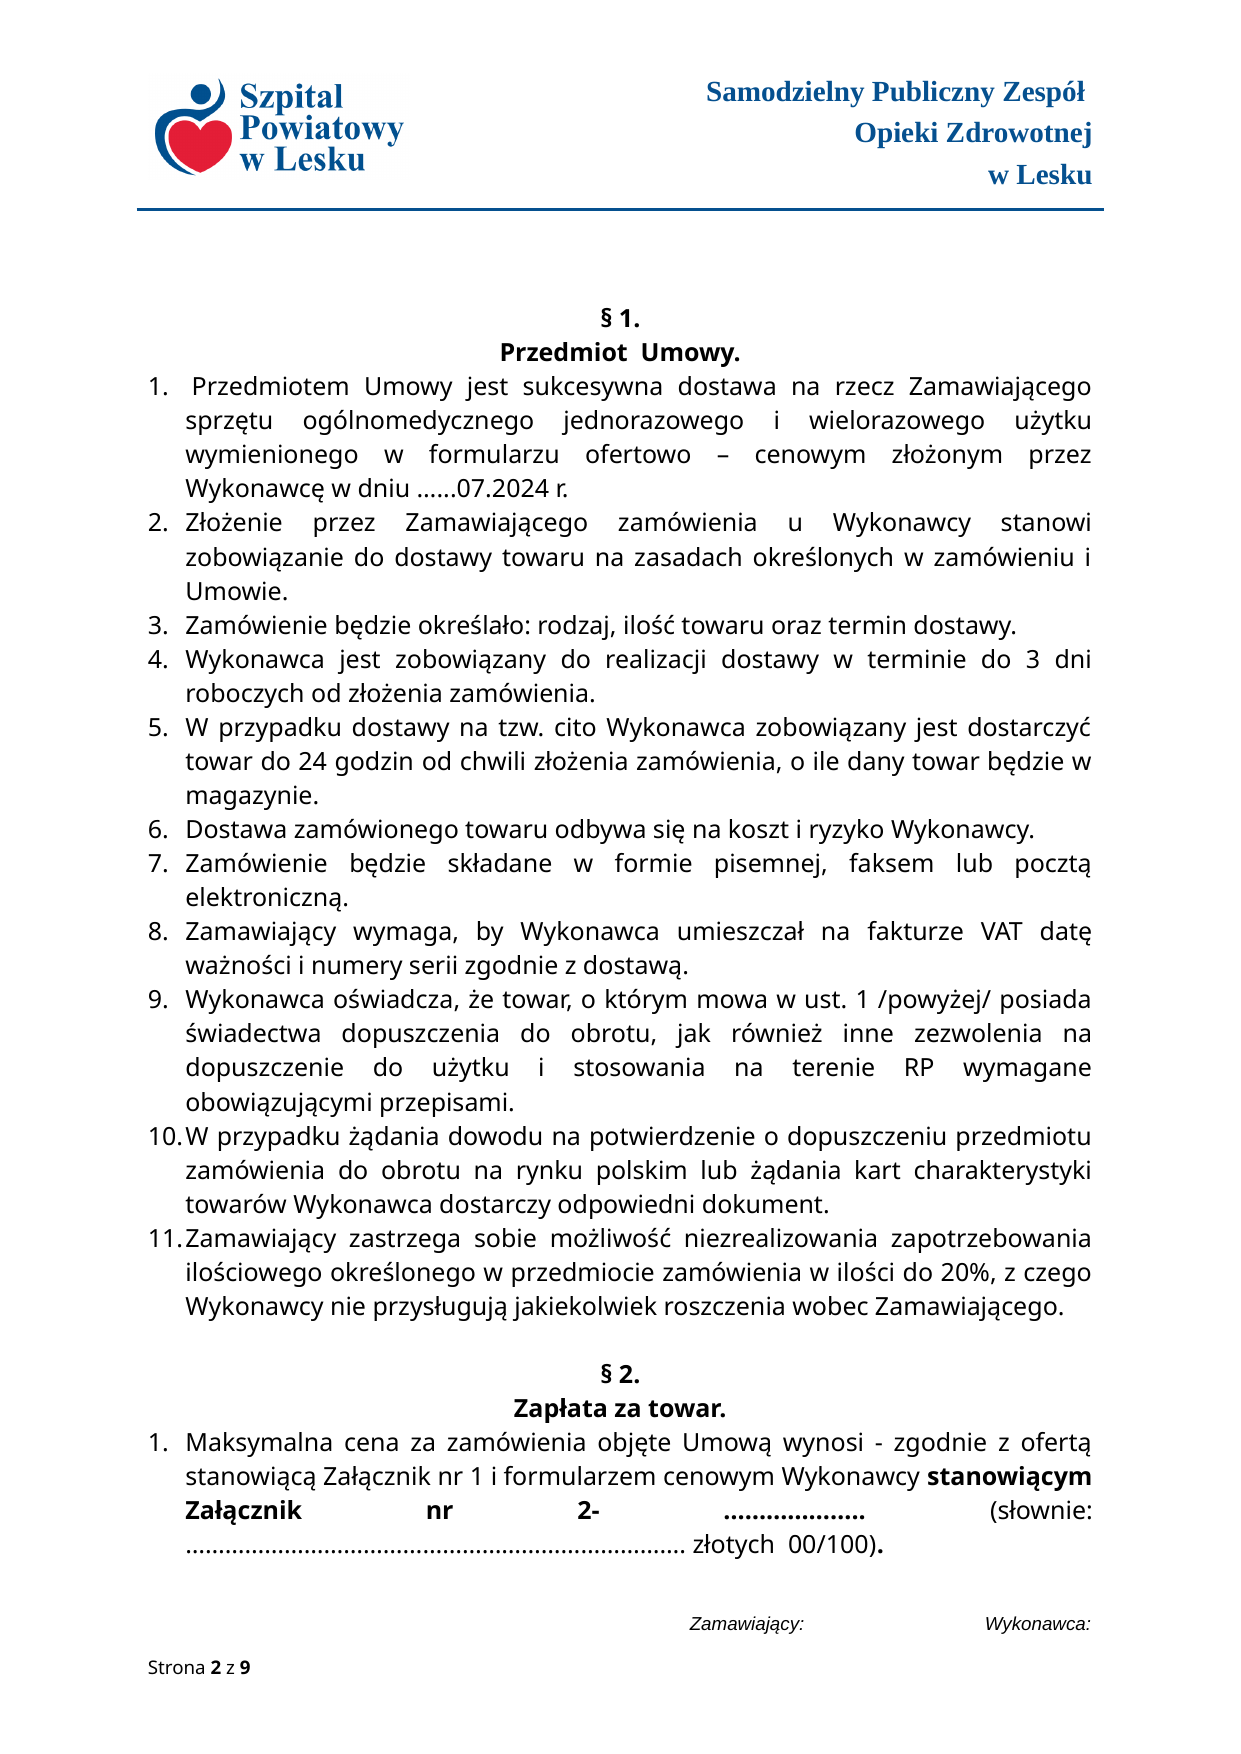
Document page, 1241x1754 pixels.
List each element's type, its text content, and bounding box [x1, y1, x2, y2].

text Zapłata za towar. [148, 1391, 1093, 1425]
list Maksymalna cena za zamówienia objęte Umową wynosi - zgodnie z ofertą stanowiącą Załącznik nr 1 i formularzem cenowym Wykonawcy stanowiącym Załącznik nr 2- ……………….. (słownie: …………………………………………………………………. złotych 00/100). [148, 1425, 1093, 1561]
list Przedmiotem Umowy jest sukcesywna dostawa na rzecz Zamawiającego sprzętu ogólnomedycznego jednorazowego i wielorazowego użytku wymienionego w formularzu ofertowo – cenowym złożonym przez Wykonawcę w dniu …...07.2024 r. [148, 369, 1093, 505]
list Zamówienie będzie składane w formie pisemnej, faksem lub pocztą elektroniczną. [148, 846, 1093, 914]
list Zamawiający wymaga, by Wykonawca umieszczał na fakturze VAT datę ważności i numery serii zgodnie z dostawą. [148, 914, 1093, 982]
list W przypadku dostawy na tzw. cito Wykonawca zobowiązany jest dostarczyć towar do 24 godzin od chwili złożenia zamówienia, o ile dany towar będzie w magazynie. [148, 709, 1093, 812]
list W przypadku żądania dowodu na potwierdzenie o dopuszczeniu przedmiotu zamówienia do obrotu na rynku polskim lub żądania kart charakterystyki towarów Wykonawca dostarczy odpowiedni dokument. [148, 1118, 1093, 1220]
list Wykonawca oświadcza, że towar, o którym mowa w ust. 1 /powyżej/ posiada świadectwa dopuszczenia do obrotu, jak również inne zezwolenia na dopuszczenie do użytku i stosowania na terenie RP wymagane obowiązującymi przepisami. [148, 982, 1093, 1118]
text Przedmiot Umowy. [148, 335, 1093, 369]
text § 1. [148, 301, 1093, 335]
list Zamówienie będzie określało: rodzaj, ilość towaru oraz termin dostawy. [148, 607, 1093, 641]
text § 2. [148, 1357, 1093, 1391]
picture [147, 73, 411, 180]
list Zamawiający zastrzega sobie możliwość niezrealizowania zapotrzebowania ilościowego określonego w przedmiocie zamówienia w ilości do 20%, z czego Wykonawcy nie przysługują jakiekolwiek roszczenia wobec Zamawiającego. [148, 1220, 1093, 1323]
list Dostawa zamówionego towaru odbywa się na koszt i ryzyko Wykonawcy. [148, 812, 1093, 846]
list Złożenie przez Zamawiającego zamówienia u Wykonawcy stanowi zobowiązanie do dostawy towaru na zasadach określonych w zamówieniu i Umowie. [148, 505, 1093, 607]
list Wykonawca jest zobowiązany do realizacji dostawy w terminie do 3 dni roboczych od złożenia zamówienia. [148, 641, 1093, 709]
